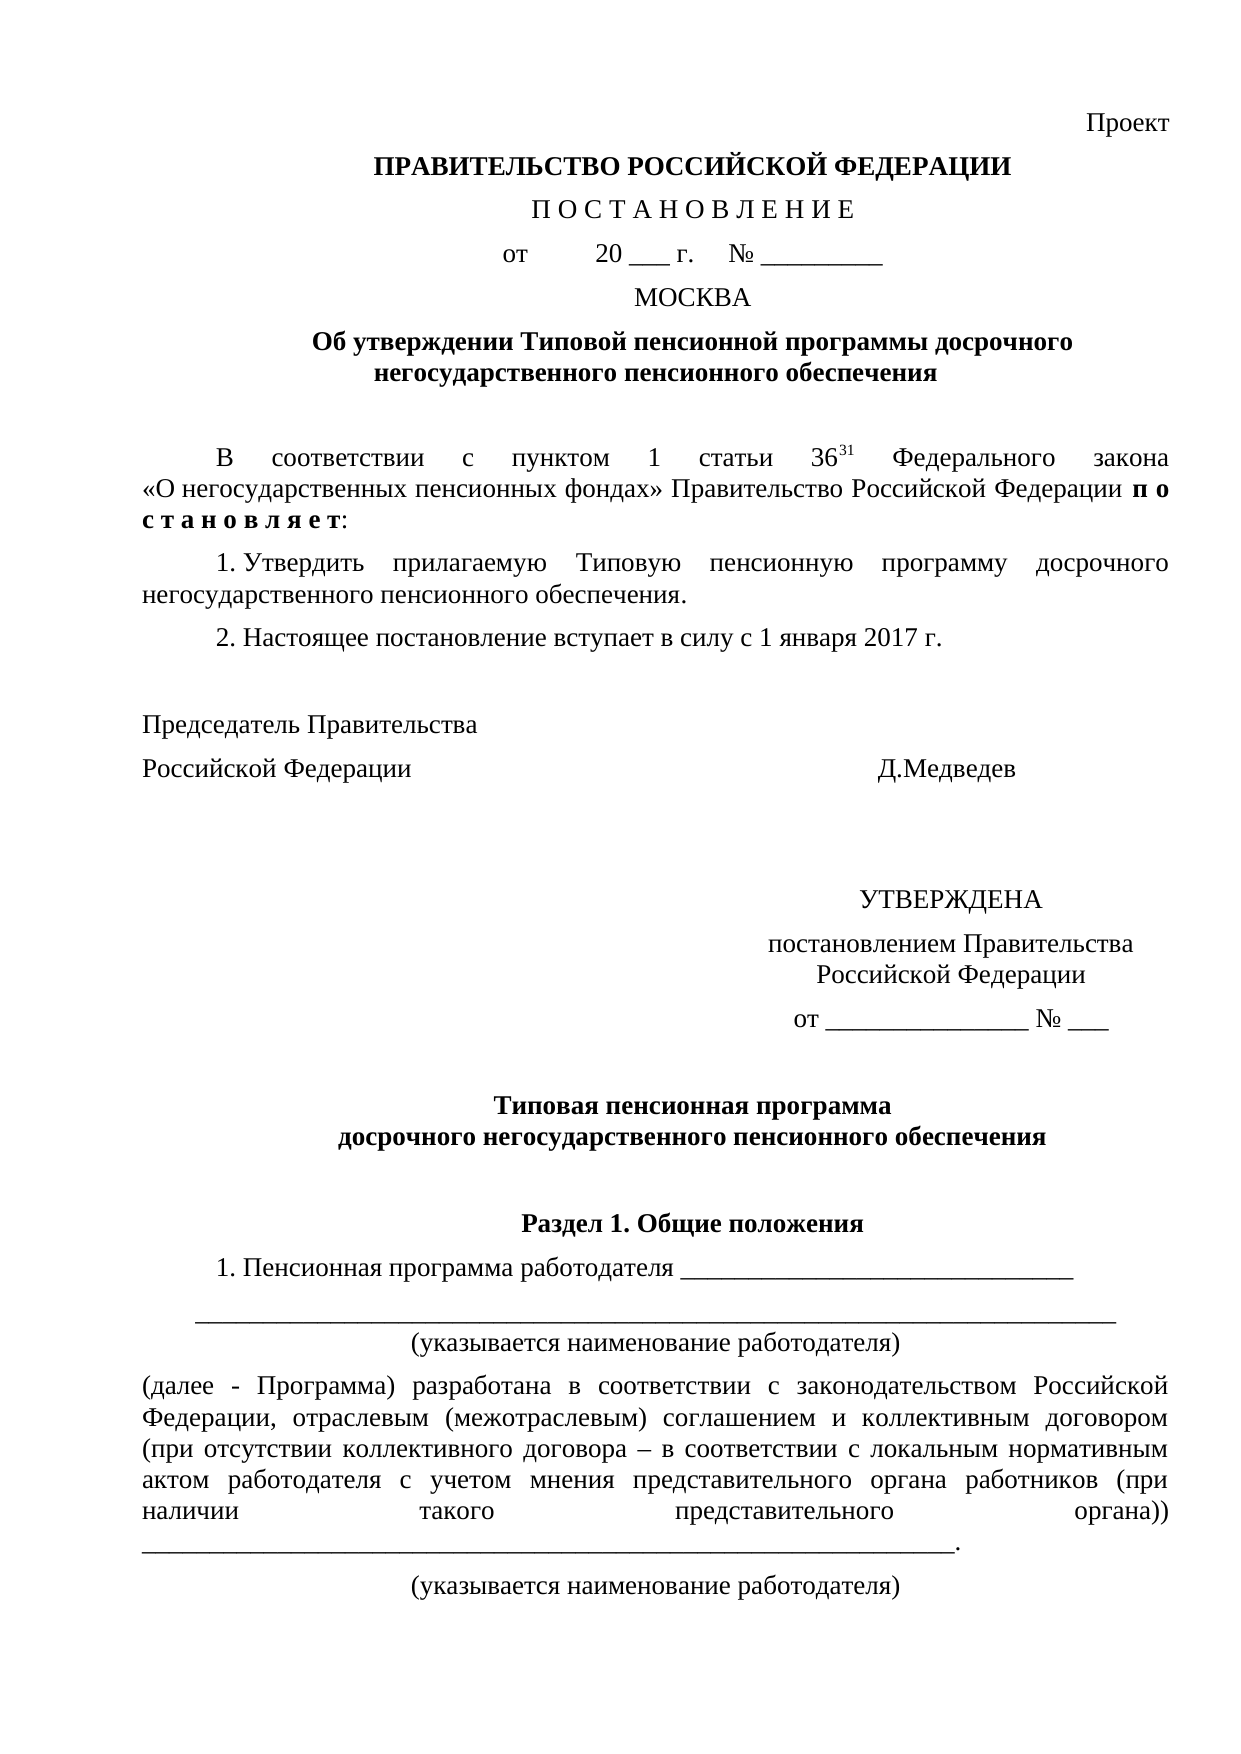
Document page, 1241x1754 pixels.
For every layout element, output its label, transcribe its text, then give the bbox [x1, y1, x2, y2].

text Раздел 1. Общие положения [142, 1207, 1169, 1238]
text УТВЕРЖДЕНА [732, 883, 1169, 914]
title Проект [142, 106, 1169, 137]
text от _______________ № ___ [732, 1002, 1169, 1033]
text В соответствии с пунктом 1 статьи 3631 Федерального закона «О негосударственных пенсионных фондах» Правительство Российской Федерации п о с т а н о в л я е т: [142, 441, 1169, 534]
text досрочного негосударственного пенсионного обеспечения [142, 1120, 1169, 1151]
text 2. Настоящее постановление вступает в силу с 1 января 2017 г. [142, 621, 1169, 652]
title от 20 ___ г. № _________ [142, 237, 1169, 268]
text Российской Федерации Д.Медведев [142, 752, 1169, 783]
text (указывается наименование работодателя) [142, 1569, 1169, 1600]
title П О С Т А Н О В Л Е Н И Е [142, 194, 1169, 225]
text Типовая пенсионная программа [142, 1089, 1169, 1120]
text 1. Утвердить прилагаемую Типовую пенсионную программу досрочного негосударственного пенсионного обеспечения. [142, 547, 1169, 609]
title ПРАВИТЕЛЬСТВО РОССИЙСКОЙ ФЕДЕРАЦИИ [142, 150, 1169, 181]
title МОСКВА [142, 281, 1169, 312]
text Об утверждении Типовой пенсионной программы досрочного негосударственного пенсионного обеспечения [142, 324, 1169, 387]
text (далее - Программа) разработана в соответствии с законодательством Российской Федерации, отраслевым (межотраслевым) соглашением и коллективным договором (при отсутствии коллективного договора – в соответствии с локальным нормативным актом работодателя с учетом мнения представительного органа работников (при наличии такого представительного органа)) ____________________________________________________________. [142, 1369, 1169, 1556]
text Председатель Правительства [142, 709, 1169, 740]
text ____________________________________________________________________ (указывается наименование работодателя) [142, 1295, 1169, 1357]
text 1. Пенсионная программа работодателя _____________________________ [142, 1251, 1169, 1282]
text постановлением Правительства Российской Федерации [732, 927, 1169, 989]
